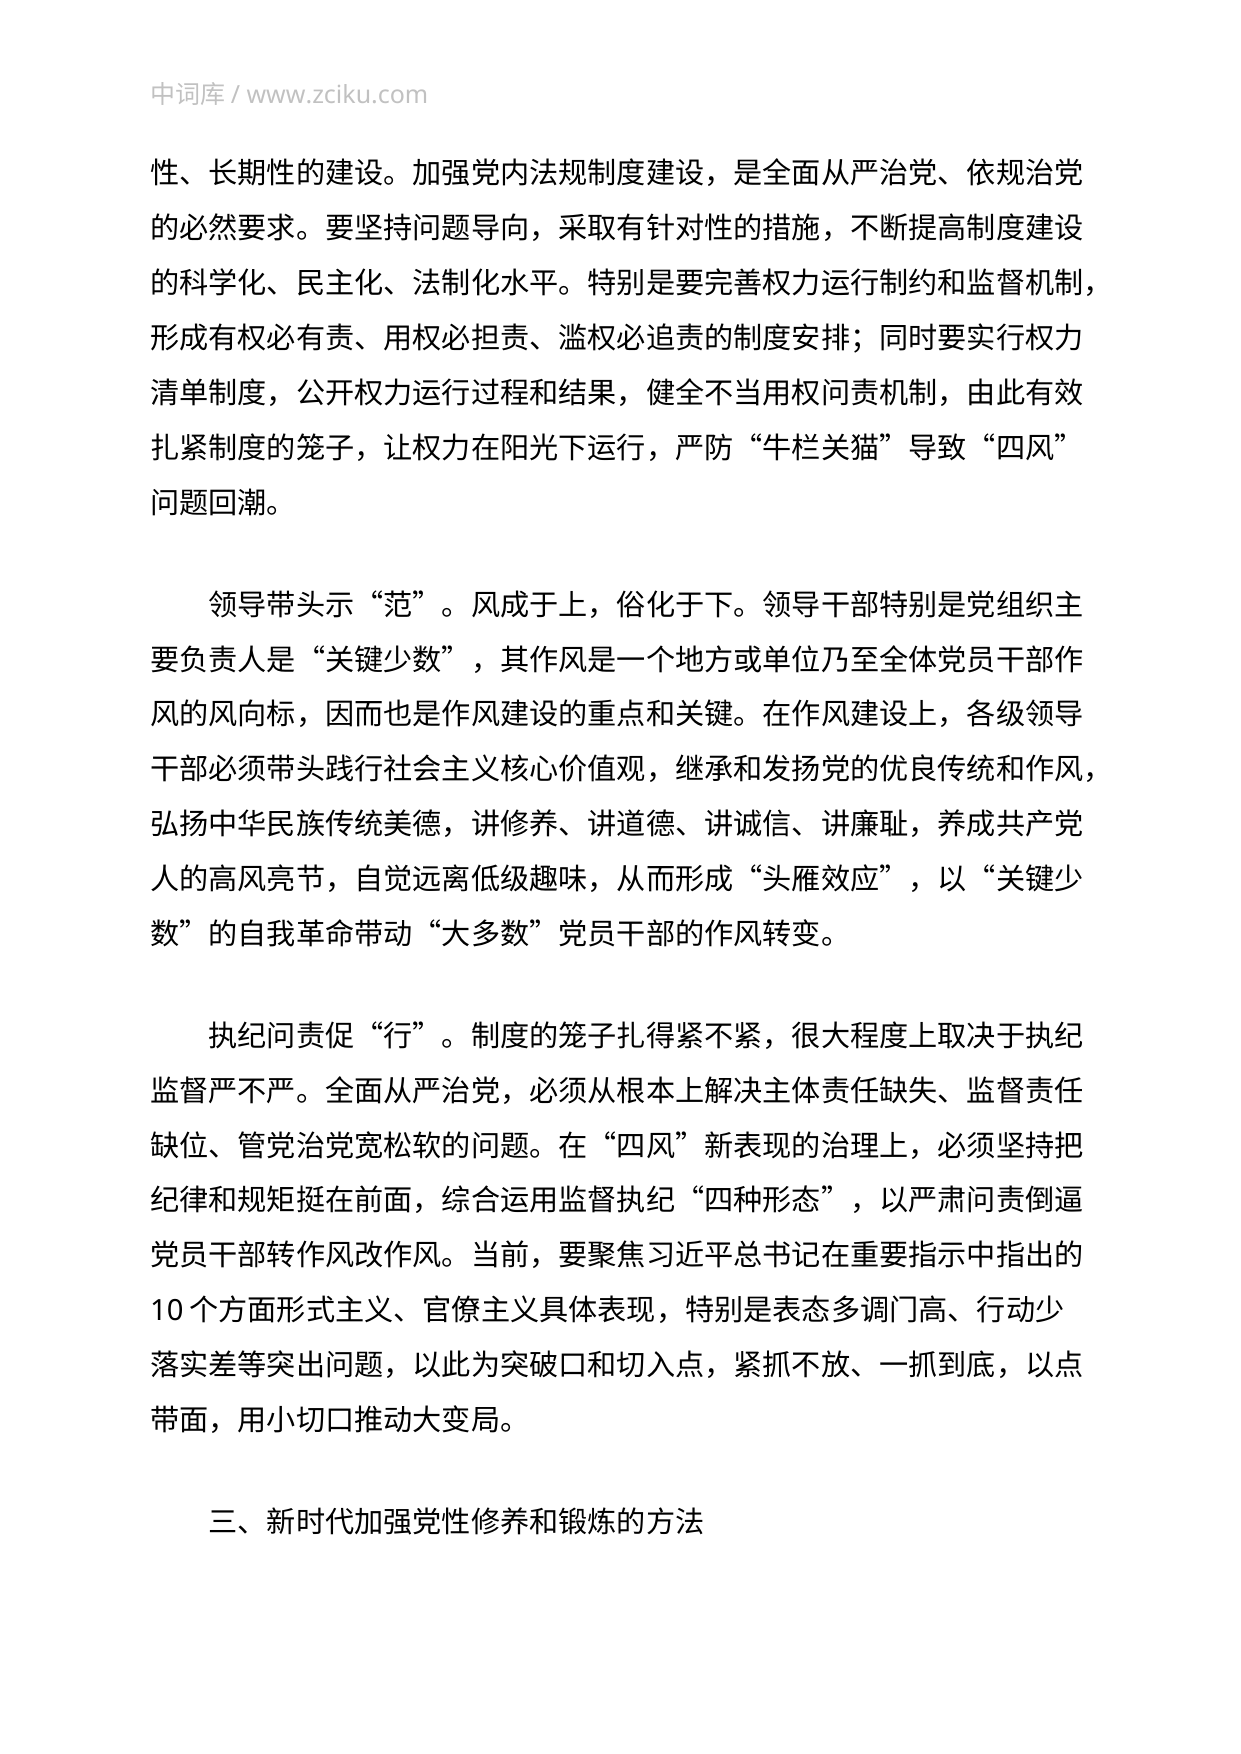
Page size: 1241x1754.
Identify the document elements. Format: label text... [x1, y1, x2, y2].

text 领导带头示“范”。风成于上，俗化于下。领导干部特别是党组织主要负责人是“关键少数”，其作风是一个地方或单位乃至全体党员干部作风的风向标，因而也是作风建设的重点和关键。在作风建设上，各级领导干部必须带头践行社会主义核心价值观，继承和发扬党的优良传统和作风，弘扬中华民族传统美德，讲修养、讲道德、讲诚信、讲廉耻，养成共产党人的高风亮节，自觉远离低级趣味，从而形成“头雁效应”，以“关键少数”的自我革命带动“大多数”党员干部的作风转变。 [150, 581, 1090, 953]
text 执纪问责促“行”。制度的笼子扎得紧不紧，很大程度上取决于执纪监督严不严。全面从严治党，必须从根本上解决主体责任缺失、监督责任缺位、管党治党宽松软的问题。在“四风”新表现的治理上，必须坚持把纪律和规矩挺在前面，综合运用监督执纪“四种形态”，以严肃问责倒逼党员干部转作风改作风。当前，要聚焦习近平总书记在重要指示中指出的10个方面形式主义、官僚主义具体表现，特别是表态多调门高、行动少落实差等突出问题，以此为突破口和切入点，紧抓不放、一抓到底，以点带面，用小切口推动大变局。 [150, 1012, 1090, 1439]
text 三、新时代加强党性修养和锻炼的方法 [150, 1498, 1090, 1541]
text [150, 150, 1090, 522]
